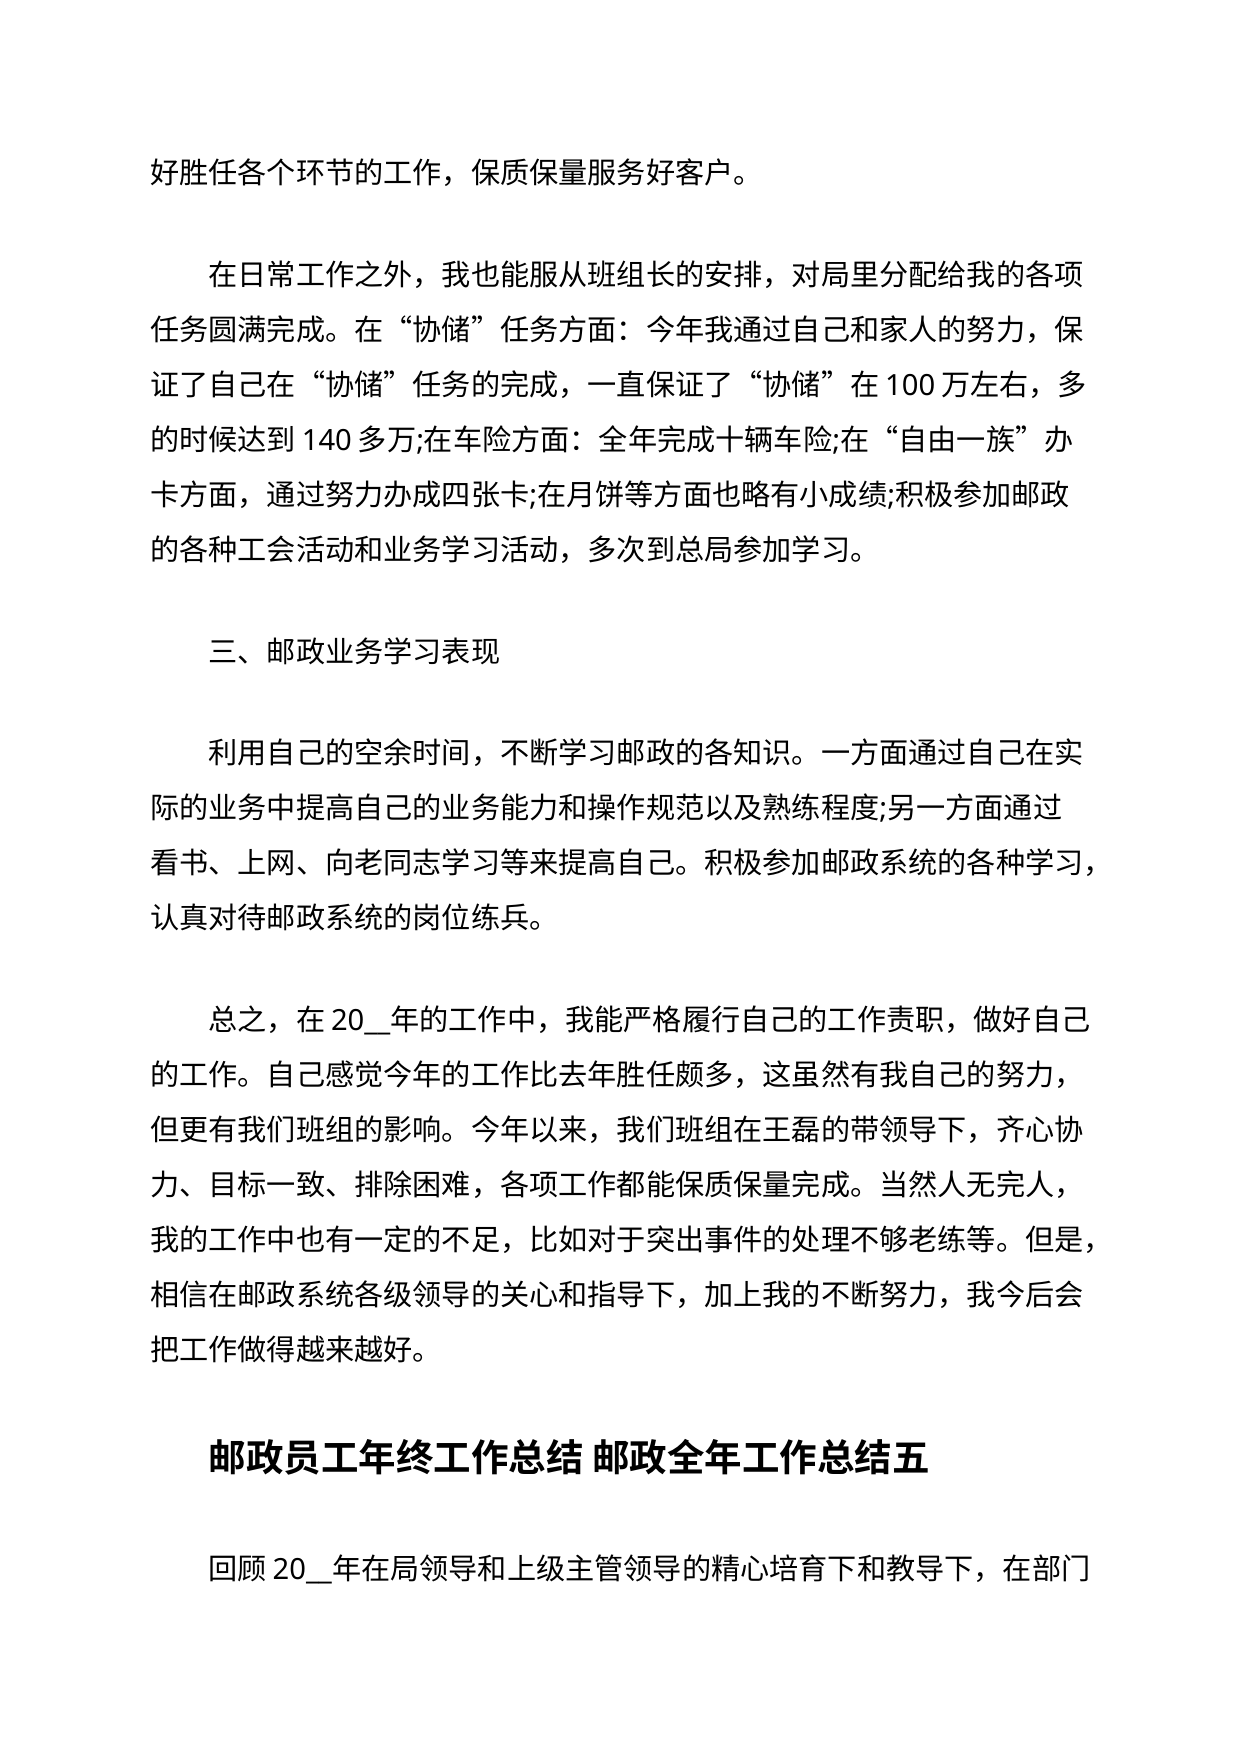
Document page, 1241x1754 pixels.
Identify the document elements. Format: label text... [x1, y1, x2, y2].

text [150, 150, 1090, 192]
text 在日常工作之外，我也能服从班组长的安排，对局里分配给我的各项任务圆满完成。在“协储”任务方面：今年我通过自己和家人的努力，保证了自己在“协储”任务的完成，一直保证了“协储”在100万左右，多的时候达到140多万;在车险方面：全年完成十辆车险;在“自由一族”办卡方面，通过努力办成四张卡;在月饼等方面也略有小成绩;积极参加邮政的各种工会活动和业务学习活动，多次到总局参加学习。 [150, 252, 1090, 569]
text 三、邮政业务学习表现 [150, 628, 1090, 671]
text 利用自己的空余时间，不断学习邮政的各知识。一方面通过自己在实际的业务中提高自己的业务能力和操作规范以及熟练程度;另一方面通过看书、上网、向老同志学习等来提高自己。积极参加邮政系统的各种学习，认真对待邮政系统的岗位练兵。 [150, 730, 1090, 937]
text 总之，在20__年的工作中，我能严格履行自己的工作责职，做好自己的工作。自己感觉今年的工作比去年胜任颇多，这虽然有我自己的努力，但更有我们班组的影响。今年以来，我们班组在王磊的带领导下，齐心协力、目标一致、排除困难，各项工作都能保质保量完成。当然人无完人，我的工作中也有一定的不足，比如对于突出事件的处理不够老练等。但是，相信在邮政系统各级领导的关心和指导下，加上我的不断努力，我今后会把工作做得越来越好。 [150, 997, 1090, 1368]
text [150, 1545, 1090, 1588]
text 邮政员工年终工作总结 邮政全年工作总结五 [150, 1428, 1090, 1482]
